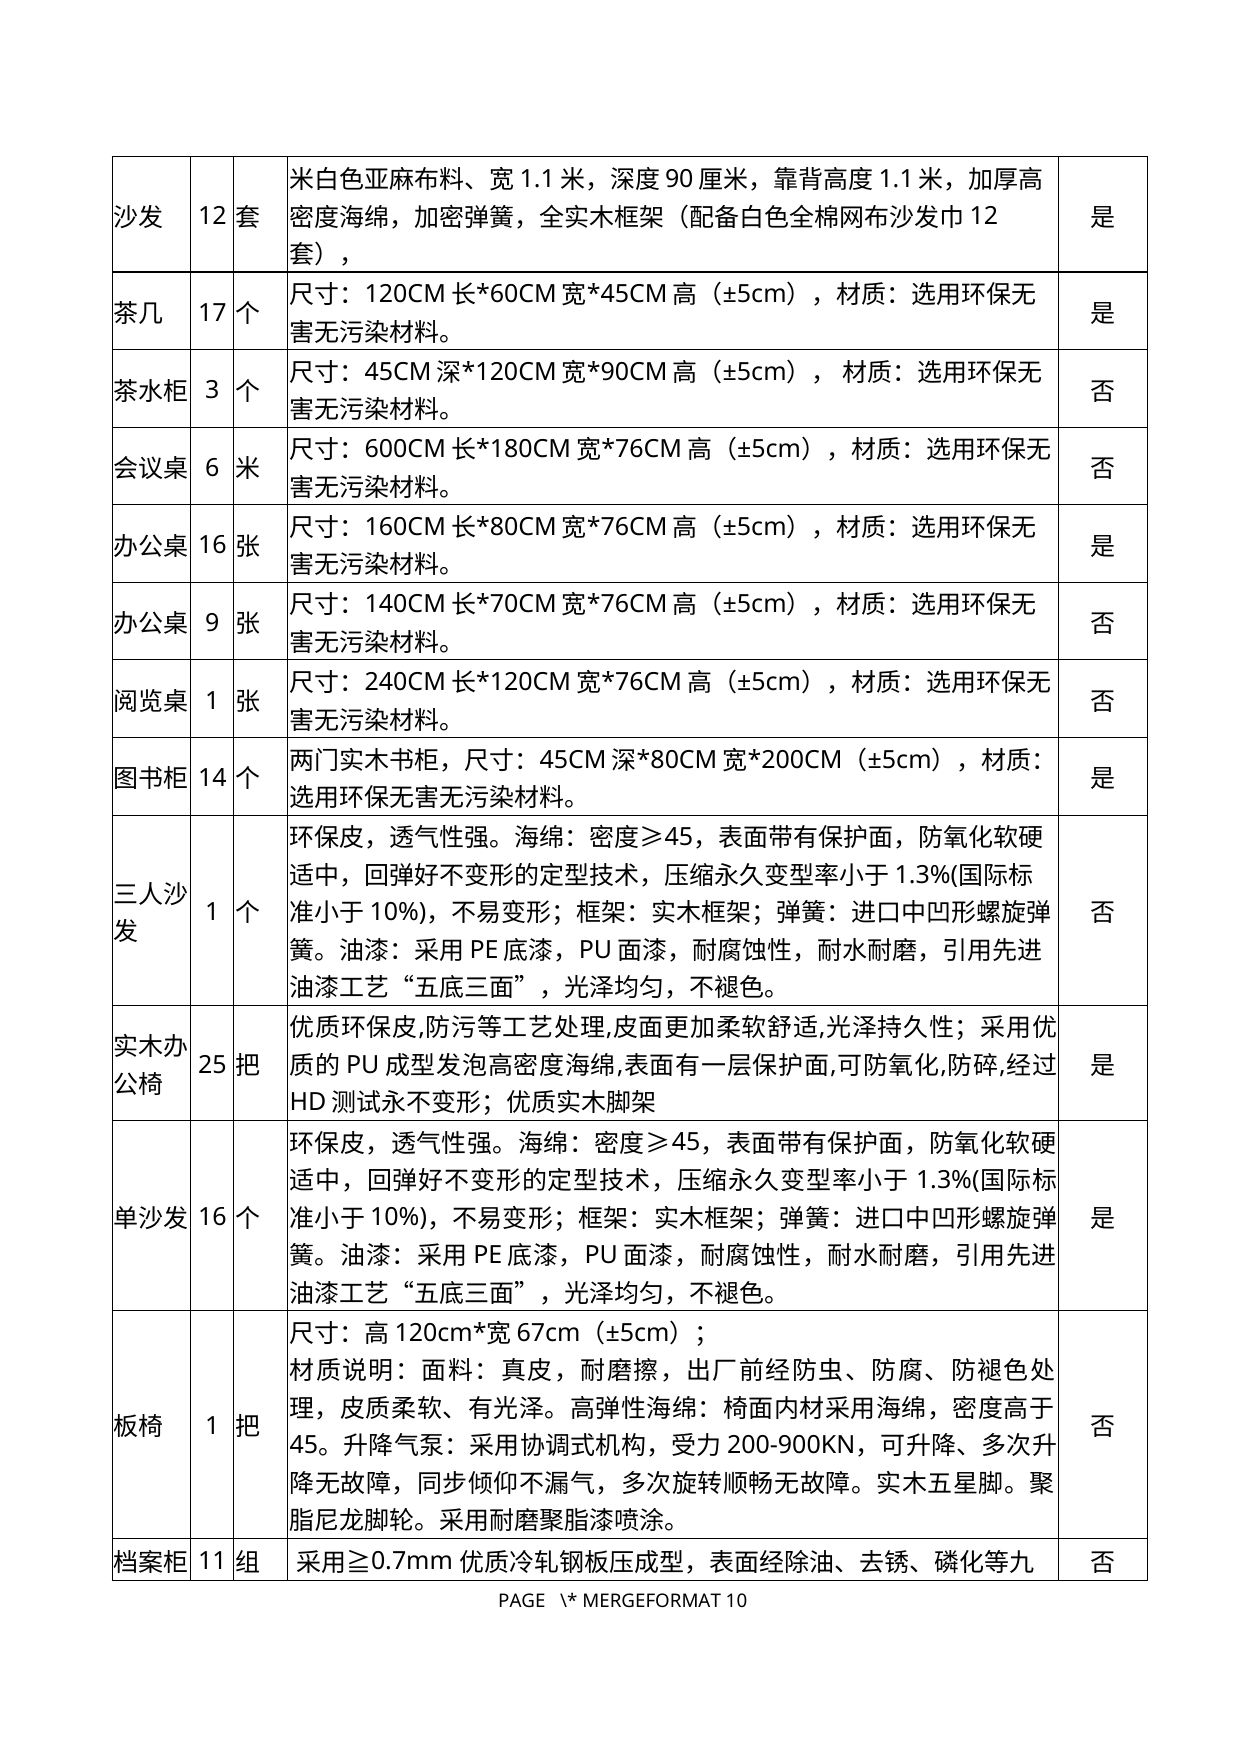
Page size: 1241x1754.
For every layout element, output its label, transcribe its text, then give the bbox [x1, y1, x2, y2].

table_cell 张 [234, 505, 287, 582]
table_cell 25 [191, 1006, 233, 1120]
table_cell 9 [191, 583, 233, 659]
table_cell 尺寸：140CM长*70CM宽*76CM高（±5cm），材质：选用环保无害无污染材料。 [288, 583, 1058, 659]
table_cell 3 [191, 350, 233, 427]
table_cell 优质环保皮,防污等工艺处理,皮面更加柔软舒适,光泽持久性；采用优质的PU成型发泡高密度海绵,表面有一层保护面,可防氧化,防碎,经过HD测试永不变形；优质实木脚架 [288, 1006, 1058, 1120]
table_cell 尺寸：240CM长*120CM宽*76CM高（±5cm），材质：选用环保无害无污染材料。 [288, 660, 1058, 737]
table_cell 尺寸：600CM长*180CM宽*76CM高（±5cm），材质：选用环保无害无污染材料。 [288, 428, 1058, 504]
table_cell 1 [191, 660, 233, 737]
table_cell 个 [234, 1121, 287, 1310]
table_cell 17 [191, 273, 233, 349]
table_cell 尺寸：160CM长*80CM宽*76CM高（±5cm），材质：选用环保无害无污染材料。 [288, 505, 1058, 582]
table_cell 是 [1059, 738, 1147, 814]
table_cell 尺寸：高120cm*宽67cm（±5cm）； 材质说明：面料：真皮，耐磨擦，出厂前经防虫、防腐、防褪色处理，皮质柔软、有光泽。高弹性海绵：椅面内材采用海绵，密度高于45。升降气泵：采用协调式机构，受力200-900KN，可升降、多次升降无故障，同步倾仰不漏气，多次旋转顺畅无故障。实木五星脚。聚脂尼龙脚轮。采用耐磨聚脂漆喷涂。 [288, 1311, 1058, 1537]
table_cell 档案柜 [113, 1539, 190, 1580]
table_cell 1 [191, 816, 233, 1005]
table_cell 是 [1059, 273, 1147, 349]
table_cell 环保皮，透气性强。海绵：密度≥45，表面带有保护面，防氧化软硬适中，回弹好不变形的定型技术，压缩永久变型率小于1.3%(国际标准小于10%)，不易变形；框架：实木框架；弹簧：进口中凹形螺旋弹簧。油漆：采用PE底漆，PU面漆，耐腐蚀性，耐水耐磨，引用先进油漆工艺“五底三面”，光泽均匀，不褪色。 [288, 1121, 1058, 1310]
table_cell 否 [1059, 660, 1147, 737]
table_cell 板椅 [113, 1311, 190, 1537]
table_cell 套 [234, 157, 287, 271]
table_cell 个 [234, 738, 287, 814]
table_cell 组 [234, 1539, 287, 1580]
table_cell 否 [1059, 428, 1147, 504]
table_cell 把 [234, 1006, 287, 1120]
table_cell 是 [1059, 505, 1147, 582]
table_cell 图书柜 [113, 738, 190, 814]
table_cell 否 [1059, 1311, 1147, 1537]
table_cell 16 [191, 505, 233, 582]
table_cell 办公桌 [113, 505, 190, 582]
table_cell 否 [1059, 1539, 1147, 1580]
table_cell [288, 1539, 1058, 1580]
table_cell 会议桌 [113, 428, 190, 504]
table_cell 个 [234, 350, 287, 427]
table_cell 茶几 [113, 273, 190, 349]
table_cell 否 [1059, 350, 1147, 427]
table_cell 张 [234, 660, 287, 737]
table_cell 14 [191, 738, 233, 814]
table_cell 米白色亚麻布料、宽1.1米，深度90厘米，靠背高度1.1米，加厚高密度海绵，加密弹簧，全实木框架（配备白色全棉网布沙发巾12套）， [288, 157, 1058, 271]
table_cell 否 [1059, 583, 1147, 659]
table_cell 三人沙发 [113, 816, 190, 1005]
table_cell 尺寸：45CM深*120CM宽*90CM高（±5cm）， 材质：选用环保无害无污染材料。 [288, 350, 1058, 427]
table_cell 沙发 [113, 157, 190, 271]
table_cell 米 [234, 428, 287, 504]
table_cell 把 [234, 1311, 287, 1537]
table_cell 否 [1059, 816, 1147, 1005]
table_cell 环保皮，透气性强。海绵：密度≥45，表面带有保护面，防氧化软硬适中，回弹好不变形的定型技术，压缩永久变型率小于1.3%(国际标准小于10%)，不易变形；框架：实木框架；弹簧：进口中凹形螺旋弹簧。油漆：采用PE底漆，PU面漆，耐腐蚀性，耐水耐磨，引用先进油漆工艺“五底三面”，光泽均匀，不褪色。 [288, 816, 1058, 1005]
table_cell 12 [191, 157, 233, 271]
table_cell 1 [191, 1311, 233, 1537]
table_cell 两门实木书柜，尺寸：45CM深*80CM宽*200CM（±5cm），材质：选用环保无害无污染材料。 [288, 738, 1058, 814]
table_cell 办公桌 [113, 583, 190, 659]
table_cell 16 [191, 1121, 233, 1310]
table_cell 是 [1059, 1121, 1147, 1310]
table_cell 张 [234, 583, 287, 659]
table_cell 6 [191, 428, 233, 504]
table_cell 阅览桌 [113, 660, 190, 737]
table_cell 茶水柜 [113, 350, 190, 427]
table_cell 个 [234, 273, 287, 349]
table_cell 个 [234, 816, 287, 1005]
table_cell 11 [191, 1539, 233, 1580]
table_cell 实木办公椅 [113, 1006, 190, 1120]
table_cell 单沙发 [113, 1121, 190, 1310]
table_cell 是 [1059, 1006, 1147, 1120]
table_cell 尺寸：120CM长*60CM宽*45CM高（±5cm），材质：选用环保无害无污染材料。 [288, 273, 1058, 349]
table_cell 是 [1059, 157, 1147, 271]
